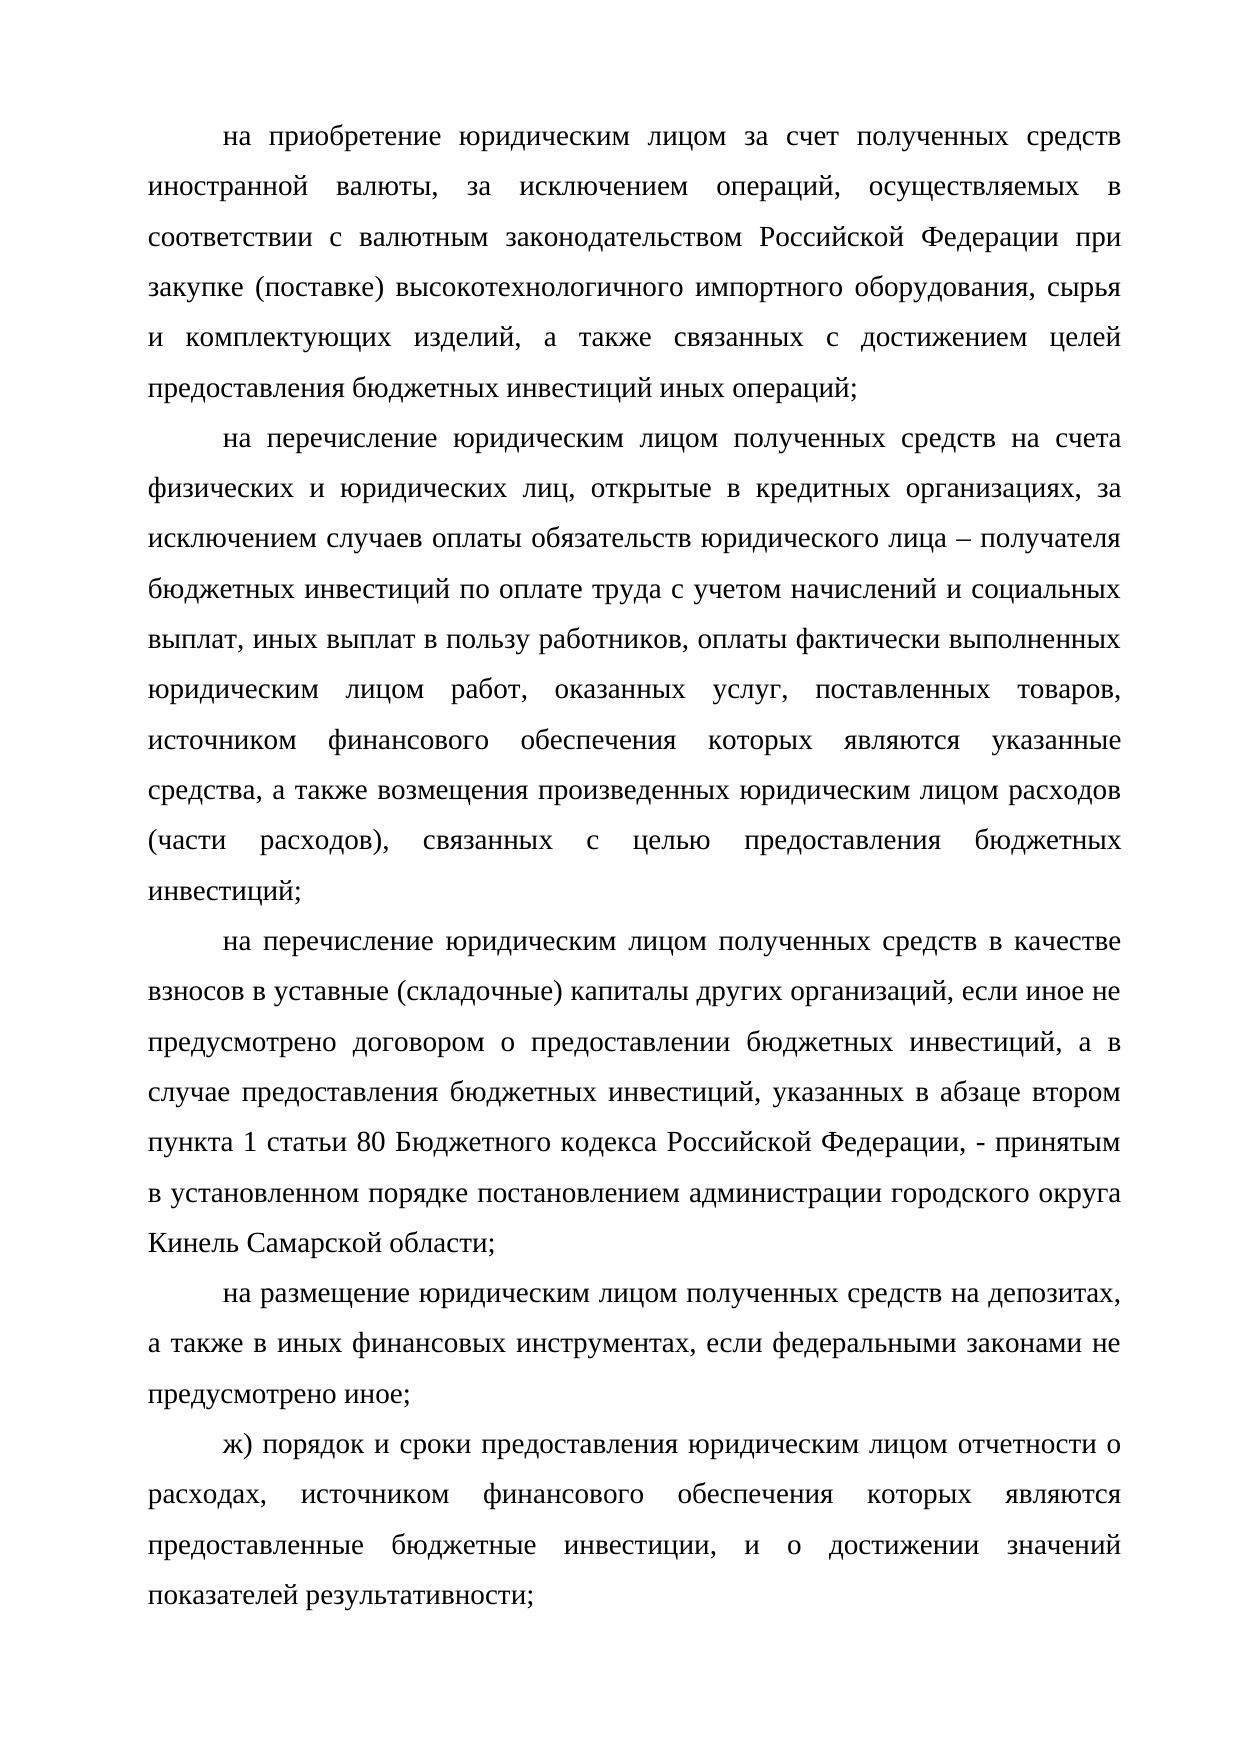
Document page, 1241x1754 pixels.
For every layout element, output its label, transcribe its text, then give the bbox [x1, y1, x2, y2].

text на размещение юридическим лицом полученных средств на депозитах, а также в иных финансовых инструментах, если федеральными законами не предусмотрено иное; [148, 1275, 1122, 1409]
text на перечисление юридическим лицом полученных средств в качестве взносов в уставные (складочные) капиталы других организаций, если иное не предусмотрено договором о предоставлении бюджетных инвестиций, а в случае предоставления бюджетных инвестиций, указанных в абзаце втором пункта 1 статьи 80 Бюджетного кодекса Российской Федерации, - принятым в установленном порядке постановлением администрации городского округа Кинель Самарской области; [148, 923, 1122, 1258]
text на приобретение юридическим лицом за счет полученных средств иностранной валюты, за исключением операций, осуществляемых в соответствии с валютным законодательством Российской Федерации при закупке (поставке) высокотехнологичного импортного оборудования, сырья и комплектующих изделий, а также связанных с достижением целей предоставления бюджетных инвестиций иных операций; [148, 118, 1122, 403]
text ж) порядок и сроки предоставления юридическим лицом отчетности о расходах, источником финансового обеспечения которых являются предоставленные бюджетные инвестиции, и о достижении значений показателей результативности; [148, 1426, 1122, 1611]
text на перечисление юридическим лицом полученных средств на счета физических и юридических лиц, открытые в кредитных организациях, за исключением случаев оплаты обязательств юридического лица – получателя бюджетных инвестиций по оплате труда с учетом начислений и социальных выплат, иных выплат в пользу работников, оплаты фактически выполненных юридическим лицом работ, оказанных услуг, поставленных товаров, источником финансового обеспечения которых являются указанные средства, а также возмещения произведенных юридическим лицом расходов (части расходов), связанных с целью предоставления бюджетных инвестиций; [148, 420, 1122, 906]
